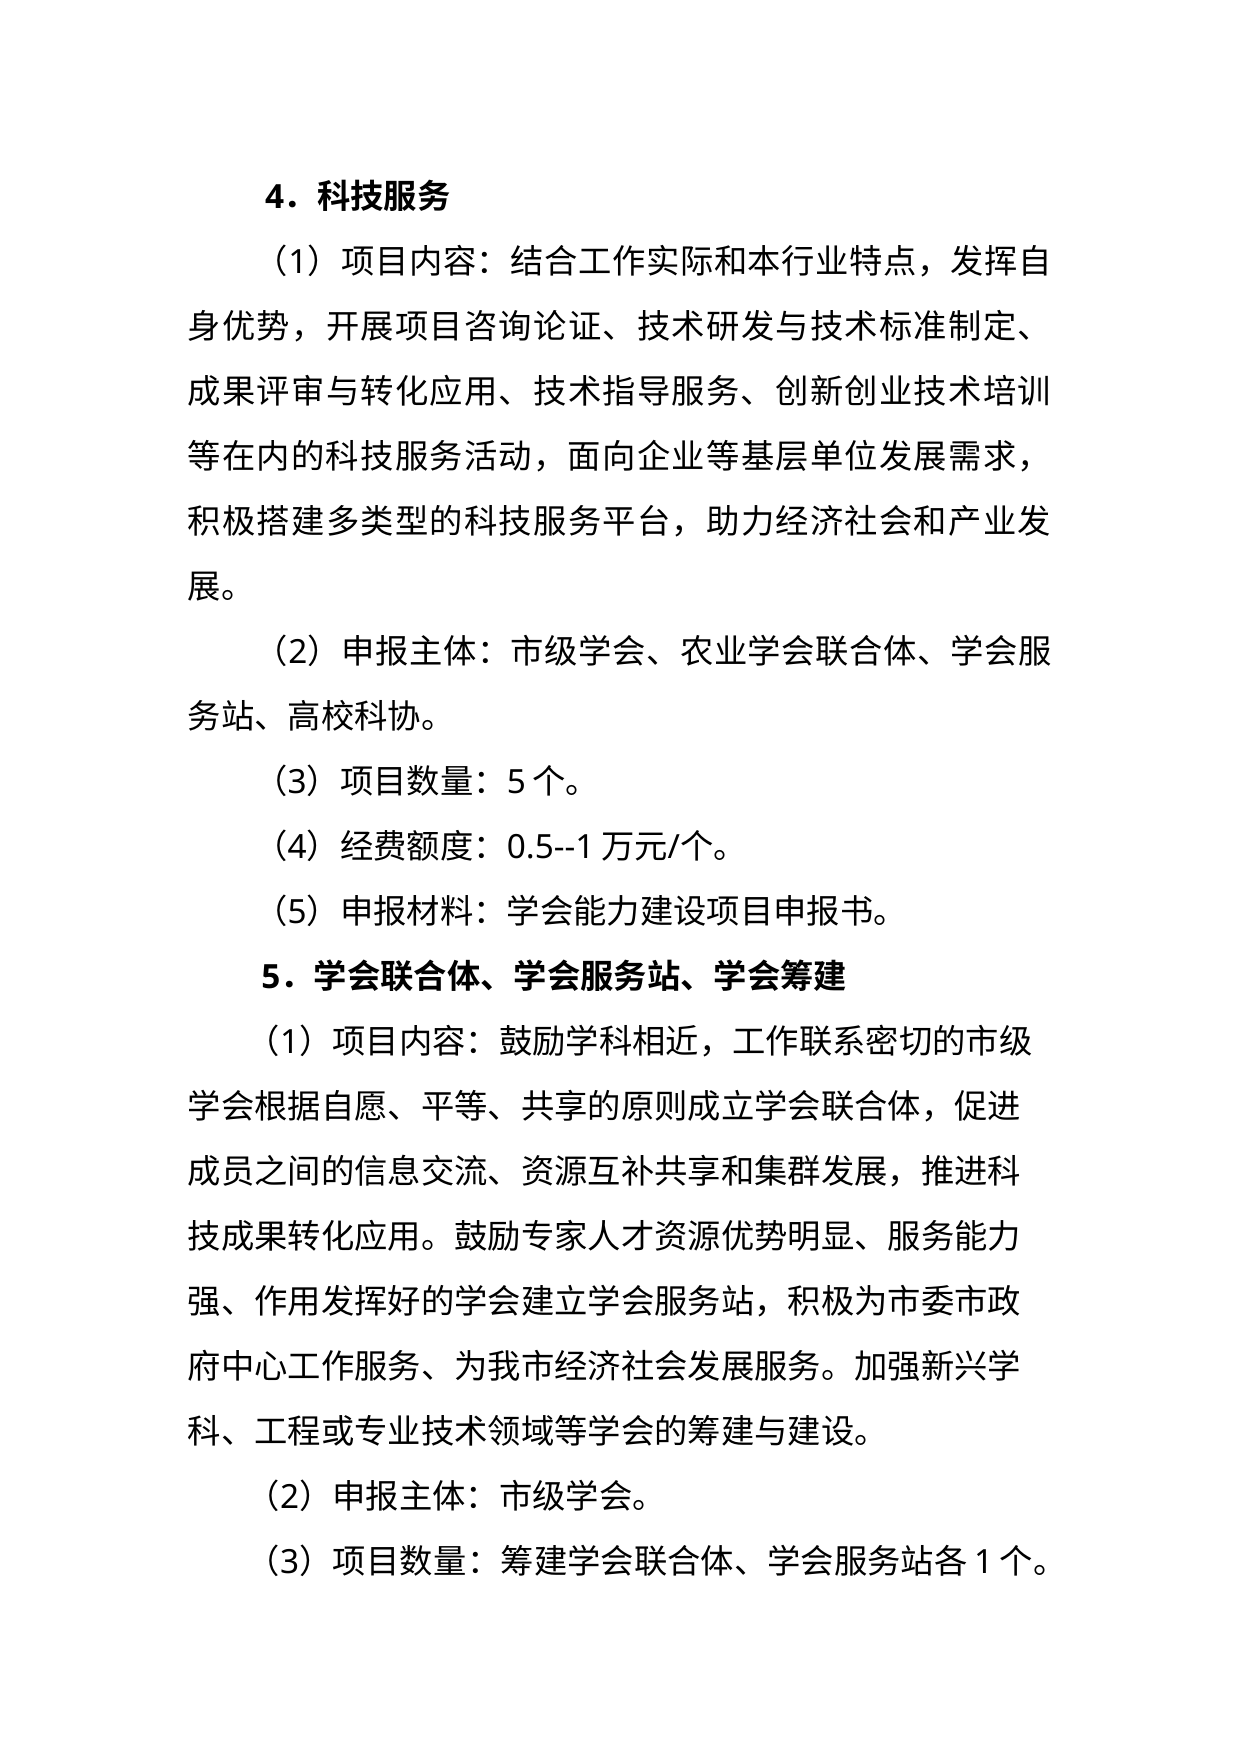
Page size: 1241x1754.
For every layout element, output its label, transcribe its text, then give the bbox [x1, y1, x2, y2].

text （1）项目内容：鼓励学科相近，工作联系密切的市级学会根据自愿、平等、共享的原则成立学会联合体，促进成员之间的信息交流、资源互补共享和集群发展，推进科技成果转化应用。鼓励专家人才资源优势明显、服务能力强、作用发挥好的学会建立学会服务站，积极为市委市政府中心工作服务、为我市经济社会发展服务。加强新兴学科、工程或专业技术领域等学会的筹建与建设。 [187, 1007, 1053, 1462]
text （3）项目数量：筹建学会联合体、学会服务站各1个。 [187, 1527, 1053, 1592]
text （2）申报主体：市级学会、农业学会联合体、学会服务站、高校科协。 [187, 617, 1053, 747]
text （3）项目数量：5个。 [187, 747, 1053, 812]
text （1）项目内容：结合工作实际和本行业特点，发挥自身优势，开展项目咨询论证、技术研发与技术标准制定、成果评审与转化应用、技术指导服务、创新创业技术培训等在内的科技服务活动，面向企业等基层单位发展需求，积极搭建多类型的科技服务平台，助力经济社会和产业发展。 [187, 227, 1053, 617]
text （5）申报材料：学会能力建设项目申报书。 [187, 877, 1053, 942]
text （2）申报主体：市级学会。 [187, 1462, 1053, 1527]
text 4．科技服务 [187, 162, 1053, 227]
text 5．学会联合体、学会服务站、学会筹建 [187, 942, 1053, 1007]
text （4）经费额度：0.5--1万元/个。 [187, 812, 1053, 877]
